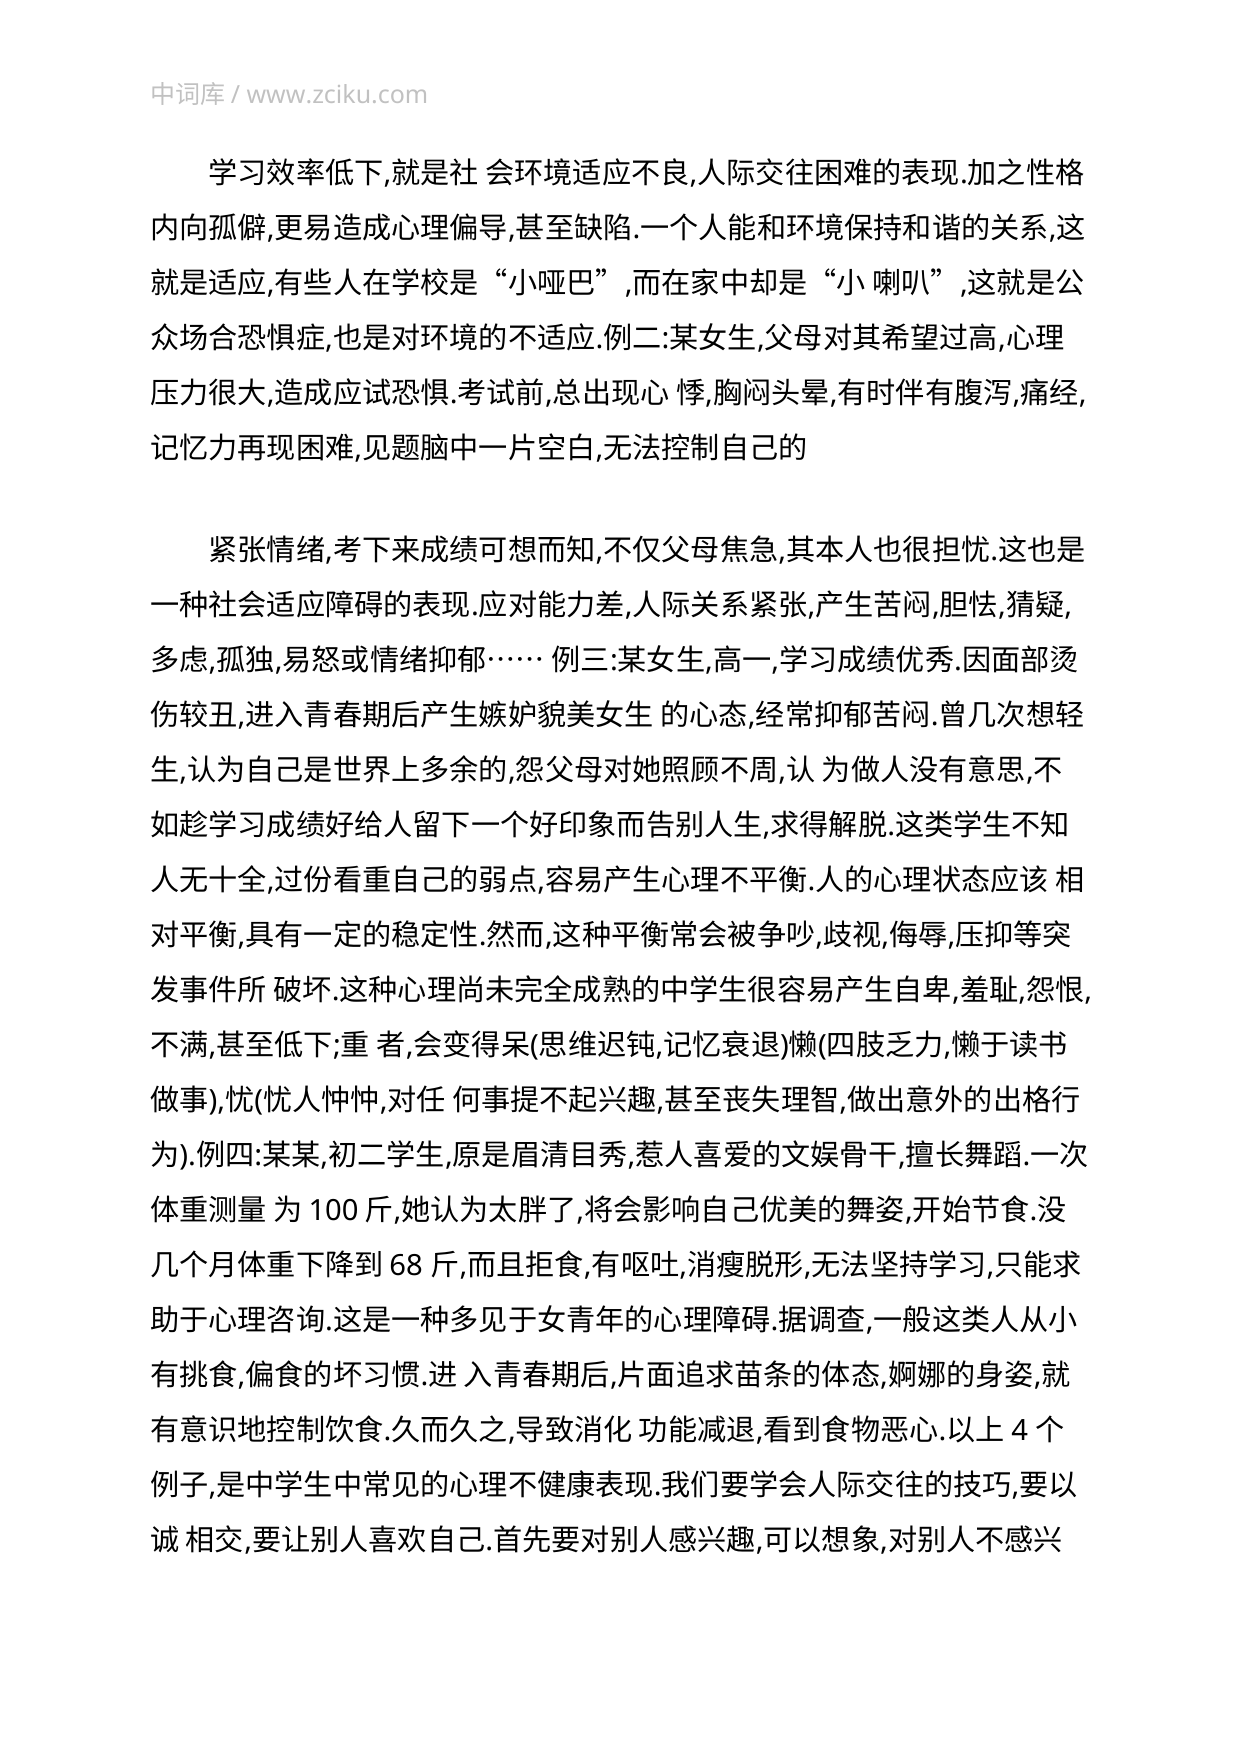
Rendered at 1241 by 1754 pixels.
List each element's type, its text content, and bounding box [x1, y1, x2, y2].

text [150, 527, 1090, 1559]
text 学习效率低下,就是社 会环境适应不良,人际交往困难的表现.加之性格内向孤僻,更易造成心理偏导,甚至缺陷.一个人能和环境保持和谐的关系,这就是适应,有些人在学校是“小哑巴”,而在家中却是“小 喇叭”,这就是公众场合恐惧症,也是对环境的不适应.例二:某女生,父母对其希望过高,心理压力很大,造成应试恐惧.考试前,总出现心 悸,胸闷头晕,有时伴有腹泻,痛经,记忆力再现困难,见题脑中一片空白,无法控制自己的 [150, 150, 1090, 467]
